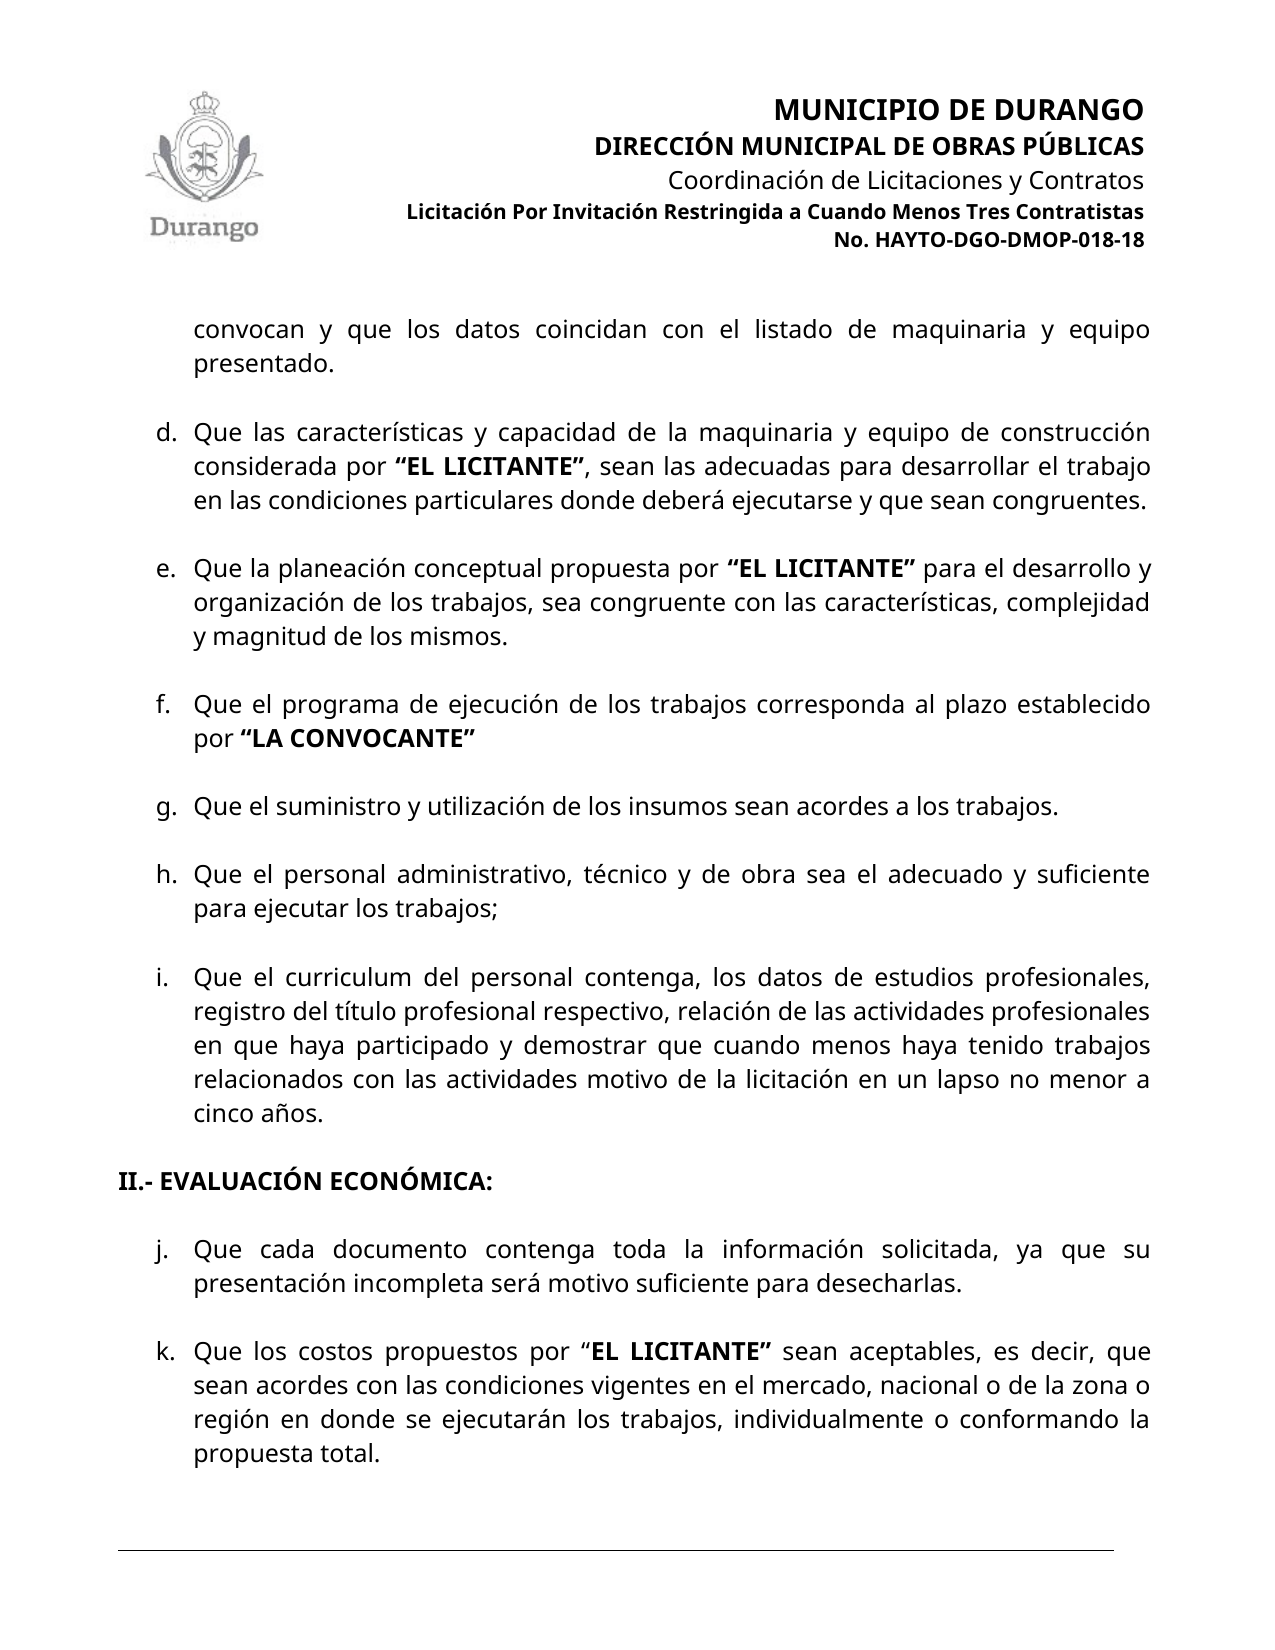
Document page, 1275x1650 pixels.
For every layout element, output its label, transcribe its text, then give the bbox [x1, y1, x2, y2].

list Que el personal administrativo, técnico y de obra sea el adecuado y suficiente para ejecutar los trabajos; [156, 857, 1152, 925]
list Que cada documento contenga toda la información solicitada, ya que su presentación incompleta será motivo suficiente para desecharlas. [156, 1232, 1152, 1300]
list Que el curriculum del personal contenga, los datos de estudios profesionales, registro del título profesional respectivo, relación de las actividades profesionales en que haya participado y demostrar que cuando menos haya tenido trabajos relacionados con las actividades motivo de la licitación en un lapso no menor a cinco años. [156, 959, 1152, 1129]
text II.- EVALUACIÓN ECONÓMICA: [118, 1163, 1152, 1198]
list Que las características y capacidad de la maquinaria y equipo de construcción considerada por “EL LICITANTE”, sean las adecuadas para desarrollar el trabajo en las condiciones particulares donde deberá ejecutarse y que sean congruentes. [156, 414, 1152, 516]
list Que el programa de ejecución de los trabajos corresponda al plazo establecido por “” [156, 687, 1152, 755]
list Que los costos propuestos por “EL LICITANTE” sean aceptables, es decir, que sean acordes con las condiciones vigentes en el mercado, nacional o de la zona o región en donde se ejecutarán los trabajos, individualmente o conformando la propuesta total. [156, 1334, 1152, 1470]
picture [133, 89, 269, 250]
list Que la planeación conceptual propuesta por “EL LICITANTE” para el desarrollo y organización de los trabajos, sea congruente con las características, complejidad y magnitud de los mismos. [156, 550, 1152, 653]
list Que el suministro y utilización de los insumos sean acordes a los trabajos. [156, 789, 1152, 823]
